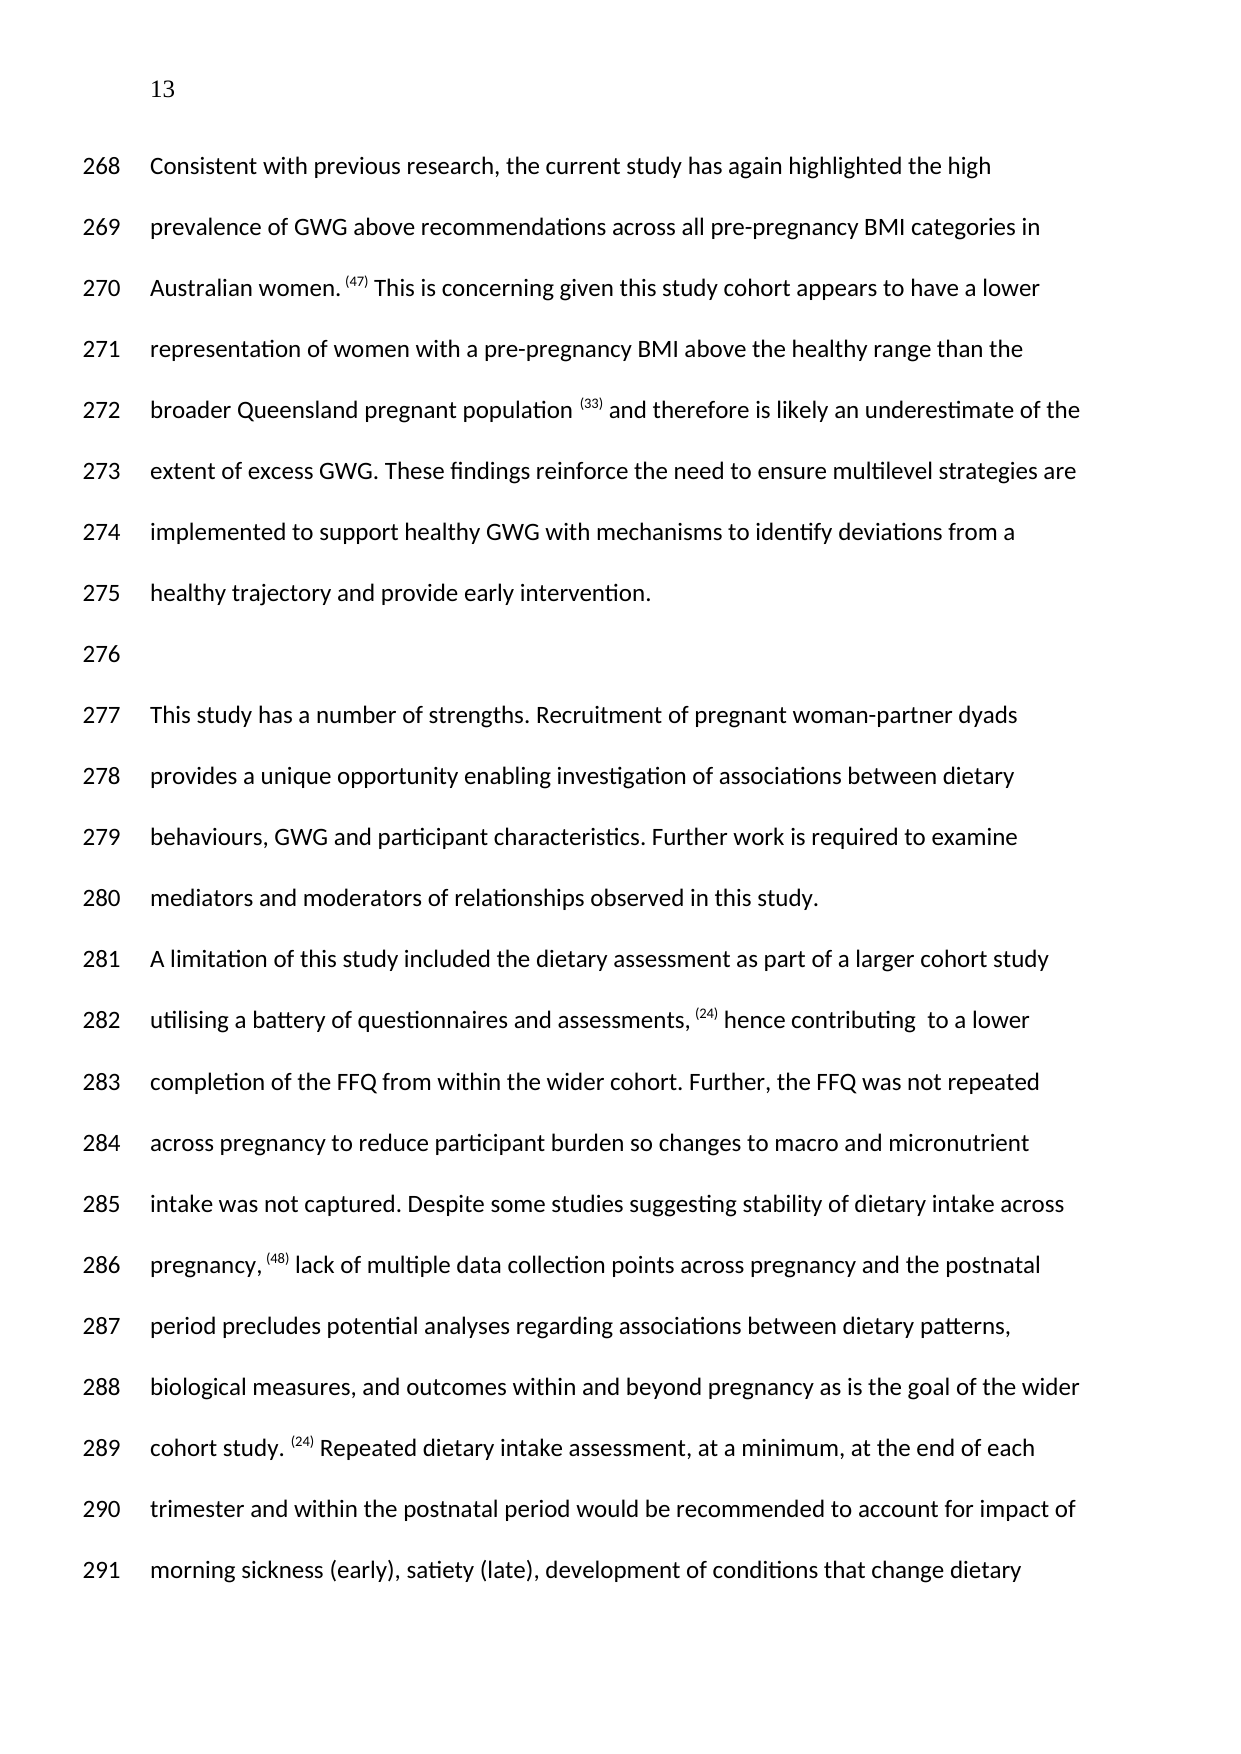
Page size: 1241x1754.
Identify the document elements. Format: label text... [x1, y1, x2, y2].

text This study has a number of strengths. Recruitment of pregnant woman-partner dyads provides a unique opportunity enabling investigation of associations between dietary behaviours, GWG and participant characteristics. Further work is required to examine mediators and moderators of relationships observed in this study. [150, 699, 1090, 913]
text Consistent with previous research, the current study has again highlighted the high prevalence of GWG above recommendations across all pre-pregnancy BMI categories in Australian women. (47) This is concerning given this study cohort appears to have a lower representation of women with a pre-pregnancy BMI above the healthy range than the broader Queensland pregnant population (33) and therefore is likely an underestimate of the extent of excess GWG. These findings reinforce the need to ensure multilevel strategies are implemented to support healthy GWG with mechanisms to identify deviations from a healthy trajectory and provide early intervention. [150, 150, 1090, 608]
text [150, 943, 1090, 1584]
